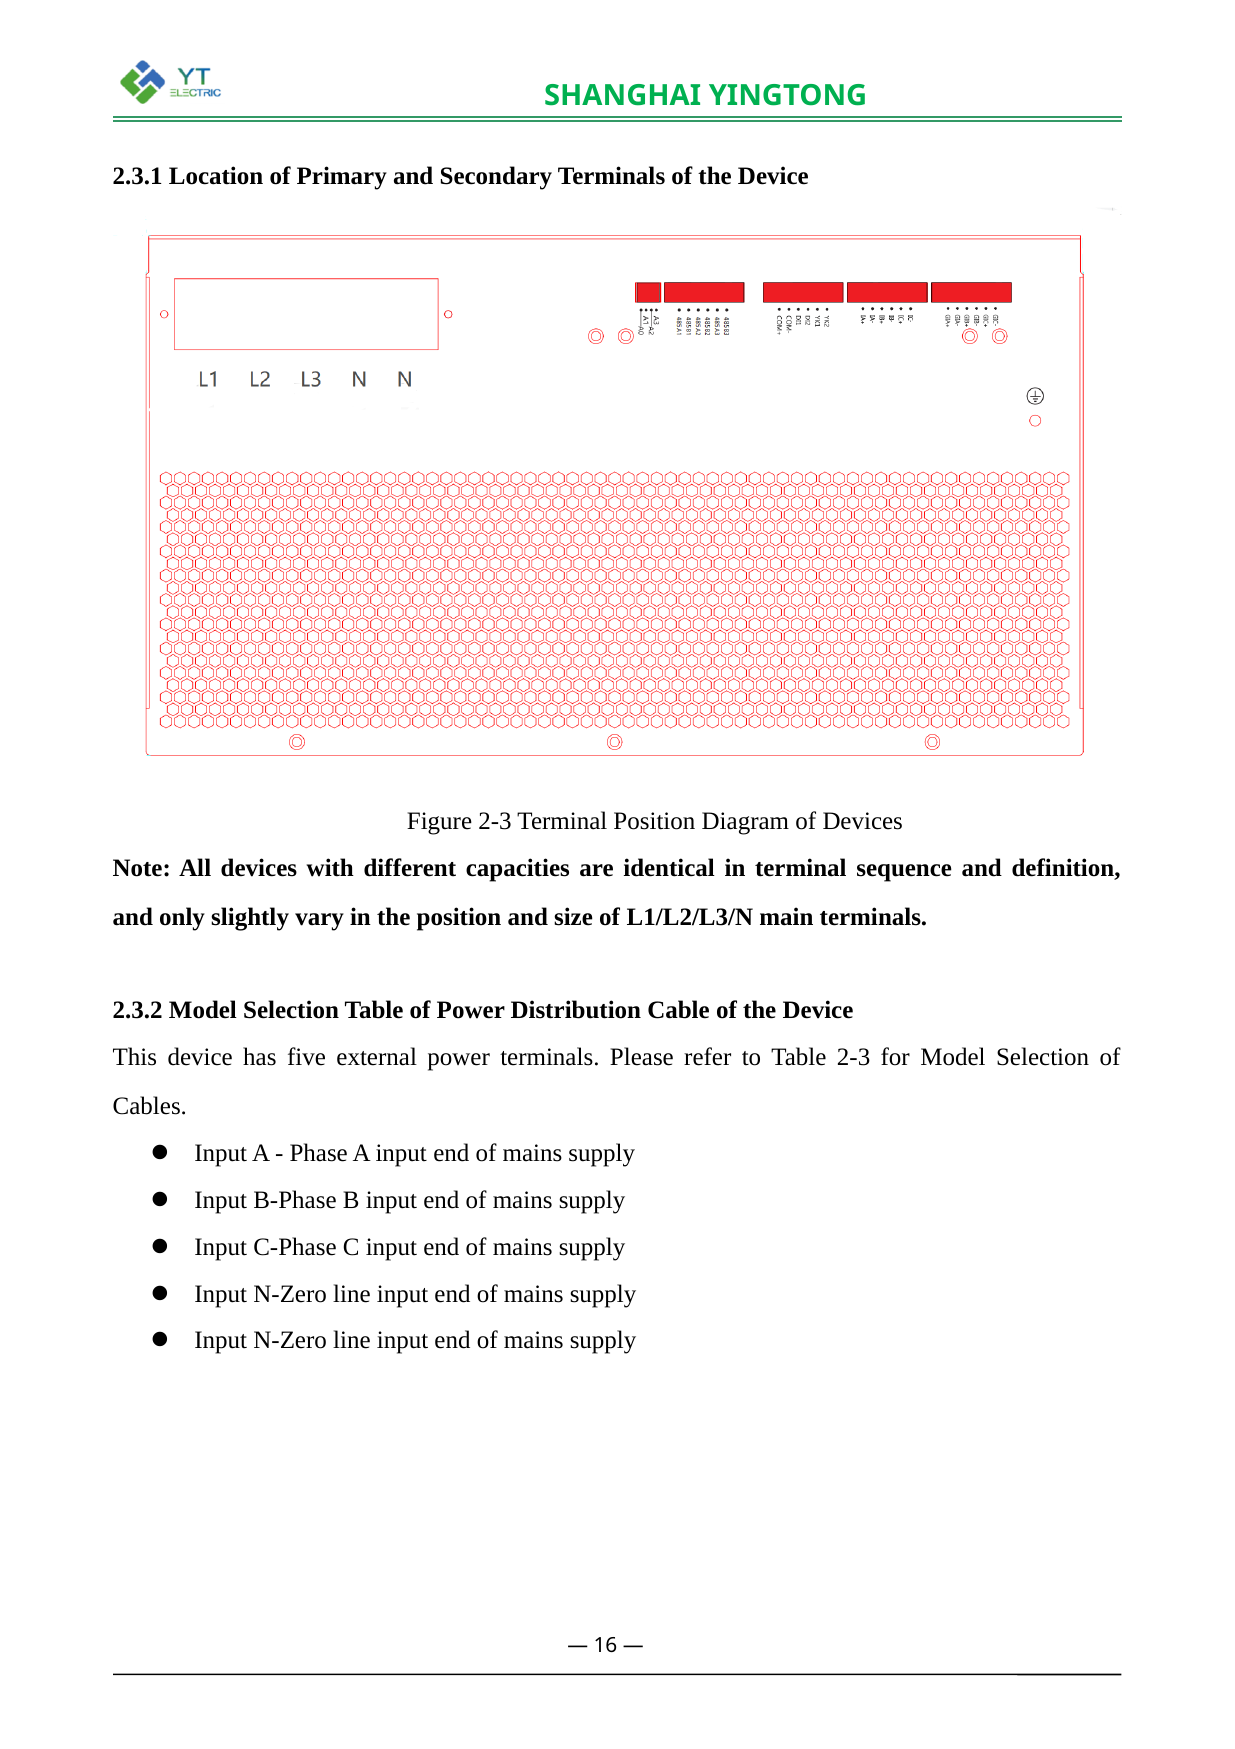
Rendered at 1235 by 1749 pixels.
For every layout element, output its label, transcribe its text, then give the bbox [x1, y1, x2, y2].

text Figure 2-3 Terminal Position Diagram of Devices [187, 804, 1122, 837]
picture [113, 206, 1122, 767]
list Input C-Phase C input end of mains supply [150, 1230, 1122, 1262]
list Input A - Phase A input end of mains supply [150, 1136, 1122, 1169]
text 2.3.2 Model Selection Table of Power Distribution Cable of the Device [112, 994, 1122, 1026]
list Input B-Phase B input end of mains supply [150, 1183, 1122, 1216]
text 2.3.1 Location of Primary and Secondary Terminals of the Device [112, 159, 1122, 192]
list Input N-Zero line input end of mains supply [150, 1324, 1122, 1356]
picture [112, 59, 226, 106]
text This device has five external power terminals. Please refer to Table 2-3 for Model Selection of Cables. [112, 1041, 1122, 1122]
text Note: All devices with different capacities are identical in terminal sequence and definition, and only slightly vary in the position and size of L1/L2/L3/N main terminals. [112, 851, 1122, 932]
list Input N-Zero line input end of mains supply [150, 1277, 1122, 1309]
